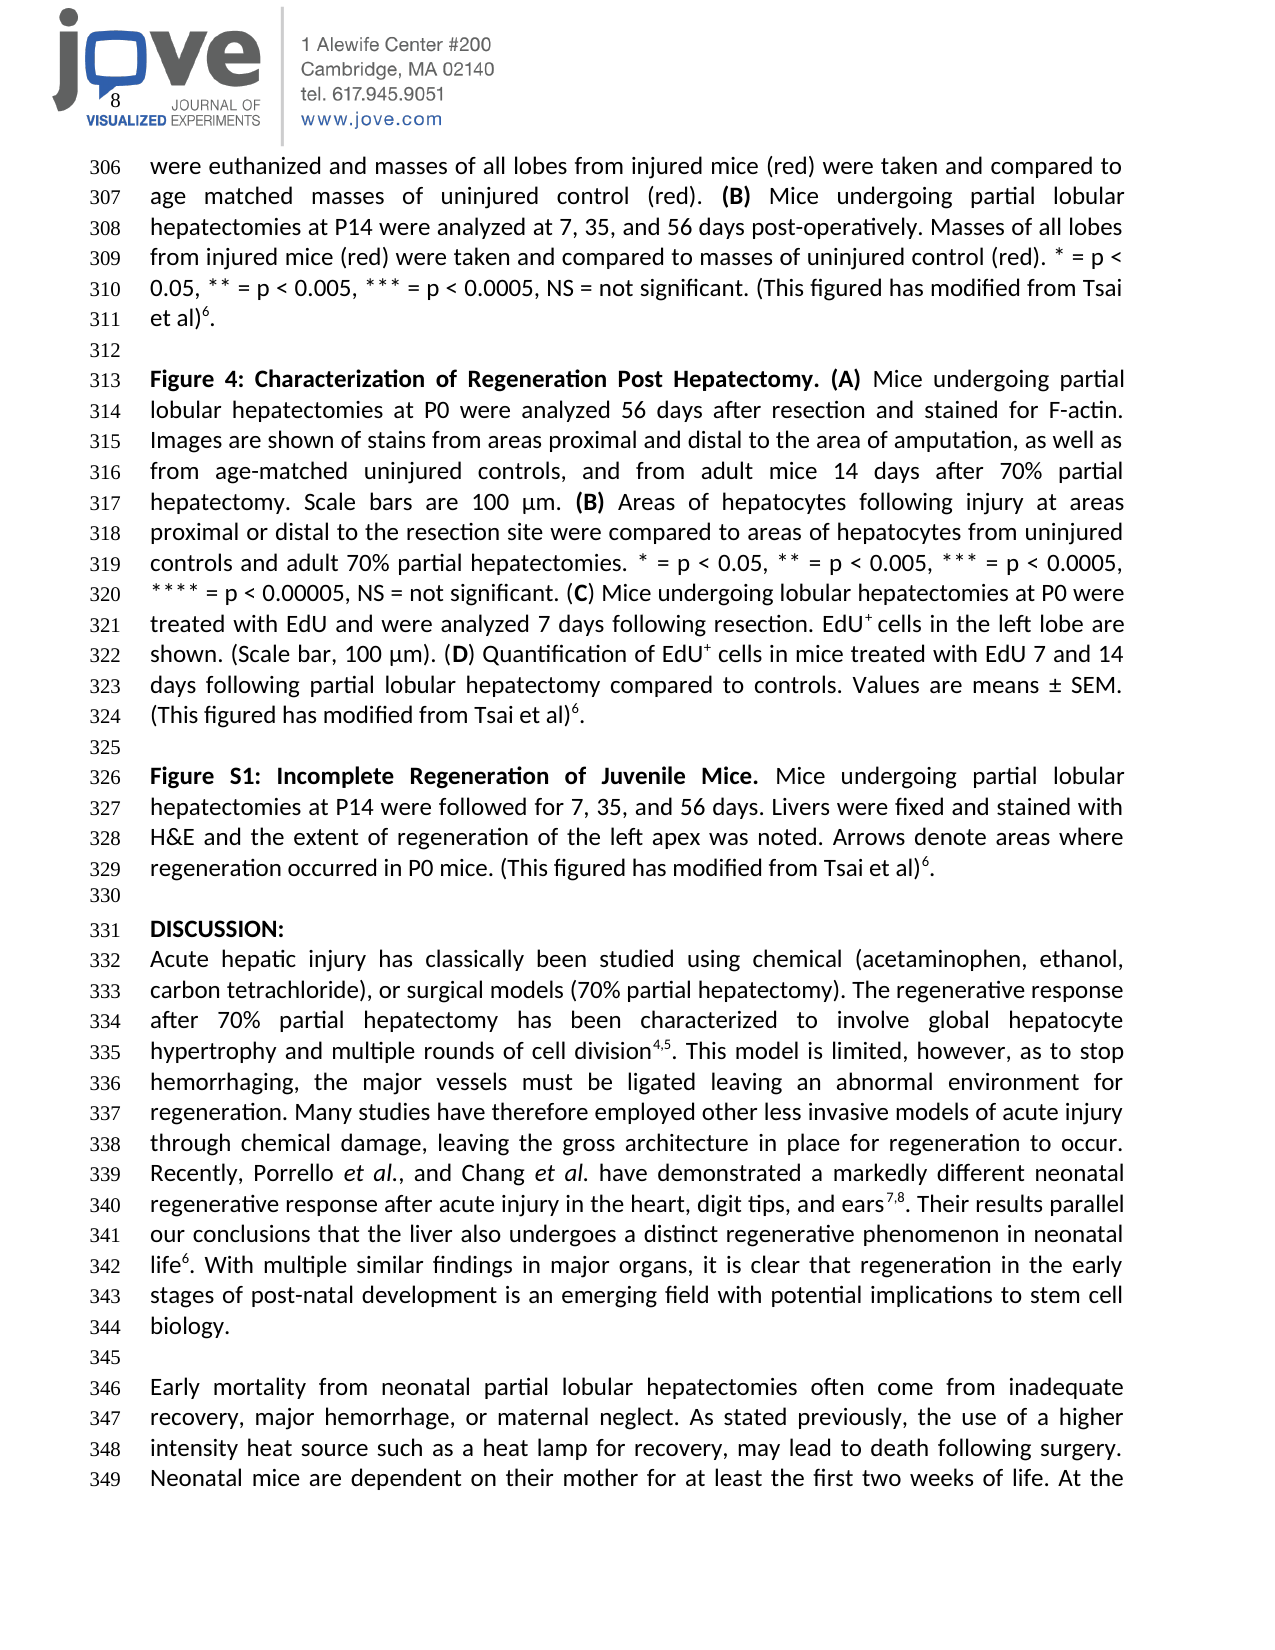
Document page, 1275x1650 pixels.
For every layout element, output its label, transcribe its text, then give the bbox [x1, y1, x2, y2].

picture [42, 0, 509, 154]
text DISCUSSION: [150, 913, 1125, 943]
text Figure S1: Incomplete Regeneration of Juvenile Mice. Mice undergoing partial lobular hepatectomies at P14 were followed for 7, 35, and 56 days. Livers were fixed and stained with H&E and the extent of regeneration of the left apex was noted. Arrows denote areas where regeneration occurred in P0 mice. (This figured has modified from Tsai et al)6. [150, 760, 1125, 882]
text Acute hepatic injury has classically been studied using chemical (acetaminophen, ethanol, carbon tetrachloride), or surgical models (70% partial hepatectomy). The regenerative response after 70% partial hepatectomy has been characterized to involve global hepatocyte hypertrophy and multiple rounds of cell division4,5. This model is limited, however, as to stop hemorrhaging, the major vessels must be ligated leaving an abnormal environment for regeneration. Many studies have therefore employed other less invasive models of acute injury through chemical damage, leaving the gross architecture in place for regeneration to occur. Recently, Porrello et al., and Chang et al. have demonstrated a markedly different neonatal regenerative response after acute injury in the heart, digit tips, and ears7,8. Their results parallel our conclusions that the liver also undergoes a distinct regenerative phenomenon in neonatal life6. With multiple similar findings in major organs, it is clear that regeneration in the early stages of post-natal development is an emerging field with potential implications to stem cell biology. [150, 943, 1125, 1340]
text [150, 1371, 1125, 1493]
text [150, 150, 1125, 333]
text Figure 4: Characterization of Regeneration Post Hepatectomy. (A) Mice undergoing partial lobular hepatectomies at P0 were analyzed 56 days after resection and stained for F-actin. Images are shown of stains from areas proximal and distal to the area of amputation, as well as from age-matched uninjured controls, and from adult mice 14 days after 70% partial hepatectomy. Scale bars are 100 µm. (B) Areas of hepatocytes following injury at areas proximal or distal to the resection site were compared to areas of hepatocytes from uninjured controls and adult 70% partial hepatectomies. * = p < 0.05, ** = p < 0.005, *** = p < 0.0005, **** = p < 0.00005, NS = not significant. (C) Mice undergoing lobular hepatectomies at P0 were treated with EdU and were analyzed 7 days following resection. EdU+ cells in the left lobe are shown. (Scale bar, 100 μm). (D) Quantification of EdU+ cells in mice treated with EdU 7 and 14 days following partial lobular hepatectomy compared to controls. Values are means ± SEM. (This figured has modified from Tsai et al)6. [150, 364, 1125, 730]
